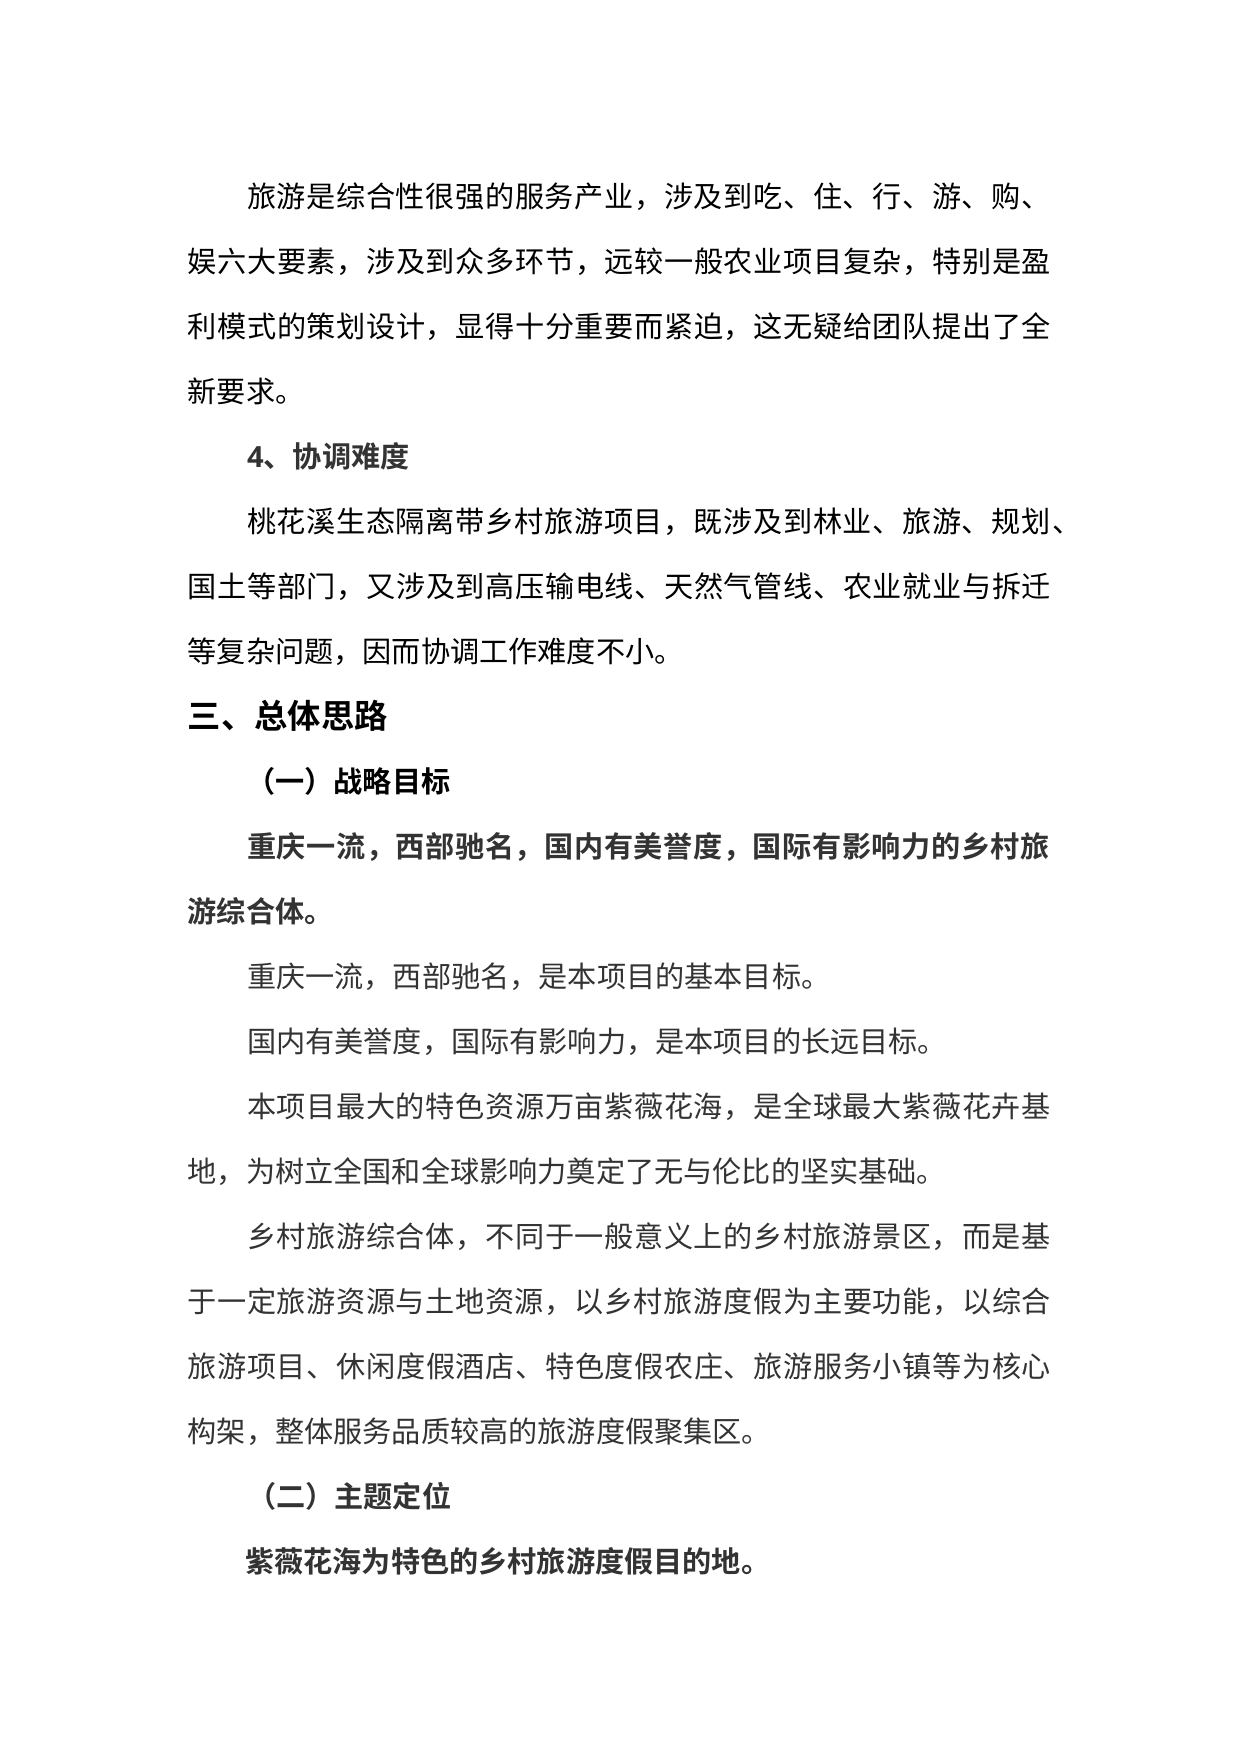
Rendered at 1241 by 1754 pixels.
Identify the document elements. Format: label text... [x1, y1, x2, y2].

text 国内有美誉度，国际有影响力，是本项目的长远目标。 [187, 1007, 1053, 1072]
text 乡村旅游综合体，不同于一般意义上的乡村旅游景区，而是基于一定旅游资源与土地资源，以乡村旅游度假为主要功能，以综合旅游项目、休闲度假酒店、特色度假农庄、旅游服务小镇等为核心构架，整体服务品质较高的旅游度假聚集区。 [187, 1202, 1053, 1462]
text 重庆一流，西部驰名，是本项目的基本目标。 [187, 942, 1053, 1007]
text 旅游是综合性很强的服务产业，涉及到吃、住、行、游、购、娱六大要素，涉及到众多环节，远较一般农业项目复杂，特别是盈利模式的策划设计，显得十分重要而紧迫，这无疑给团队提出了全新要求。 [187, 162, 1053, 422]
text （二）主题定位 [187, 1462, 1053, 1527]
text 三、总体思路 [187, 682, 1053, 747]
text 紫薇花海为特色的乡村旅游度假目的地。 [187, 1527, 1053, 1592]
text 重庆一流，西部驰名，国内有美誉度，国际有影响力的乡村旅游综合体。 [187, 812, 1053, 942]
text 4、协调难度 [187, 422, 1053, 487]
text （一）战略目标 [187, 747, 1053, 812]
text 本项目最大的特色资源万亩紫薇花海，是全球最大紫薇花卉基地，为树立全国和全球影响力奠定了无与伦比的坚实基础。 [187, 1072, 1053, 1202]
text 桃花溪生态隔离带乡村旅游项目，既涉及到林业、旅游、规划、国土等部门，又涉及到高压输电线、天然气管线、农业就业与拆迁等复杂问题，因而协调工作难度不小。 [187, 487, 1053, 682]
